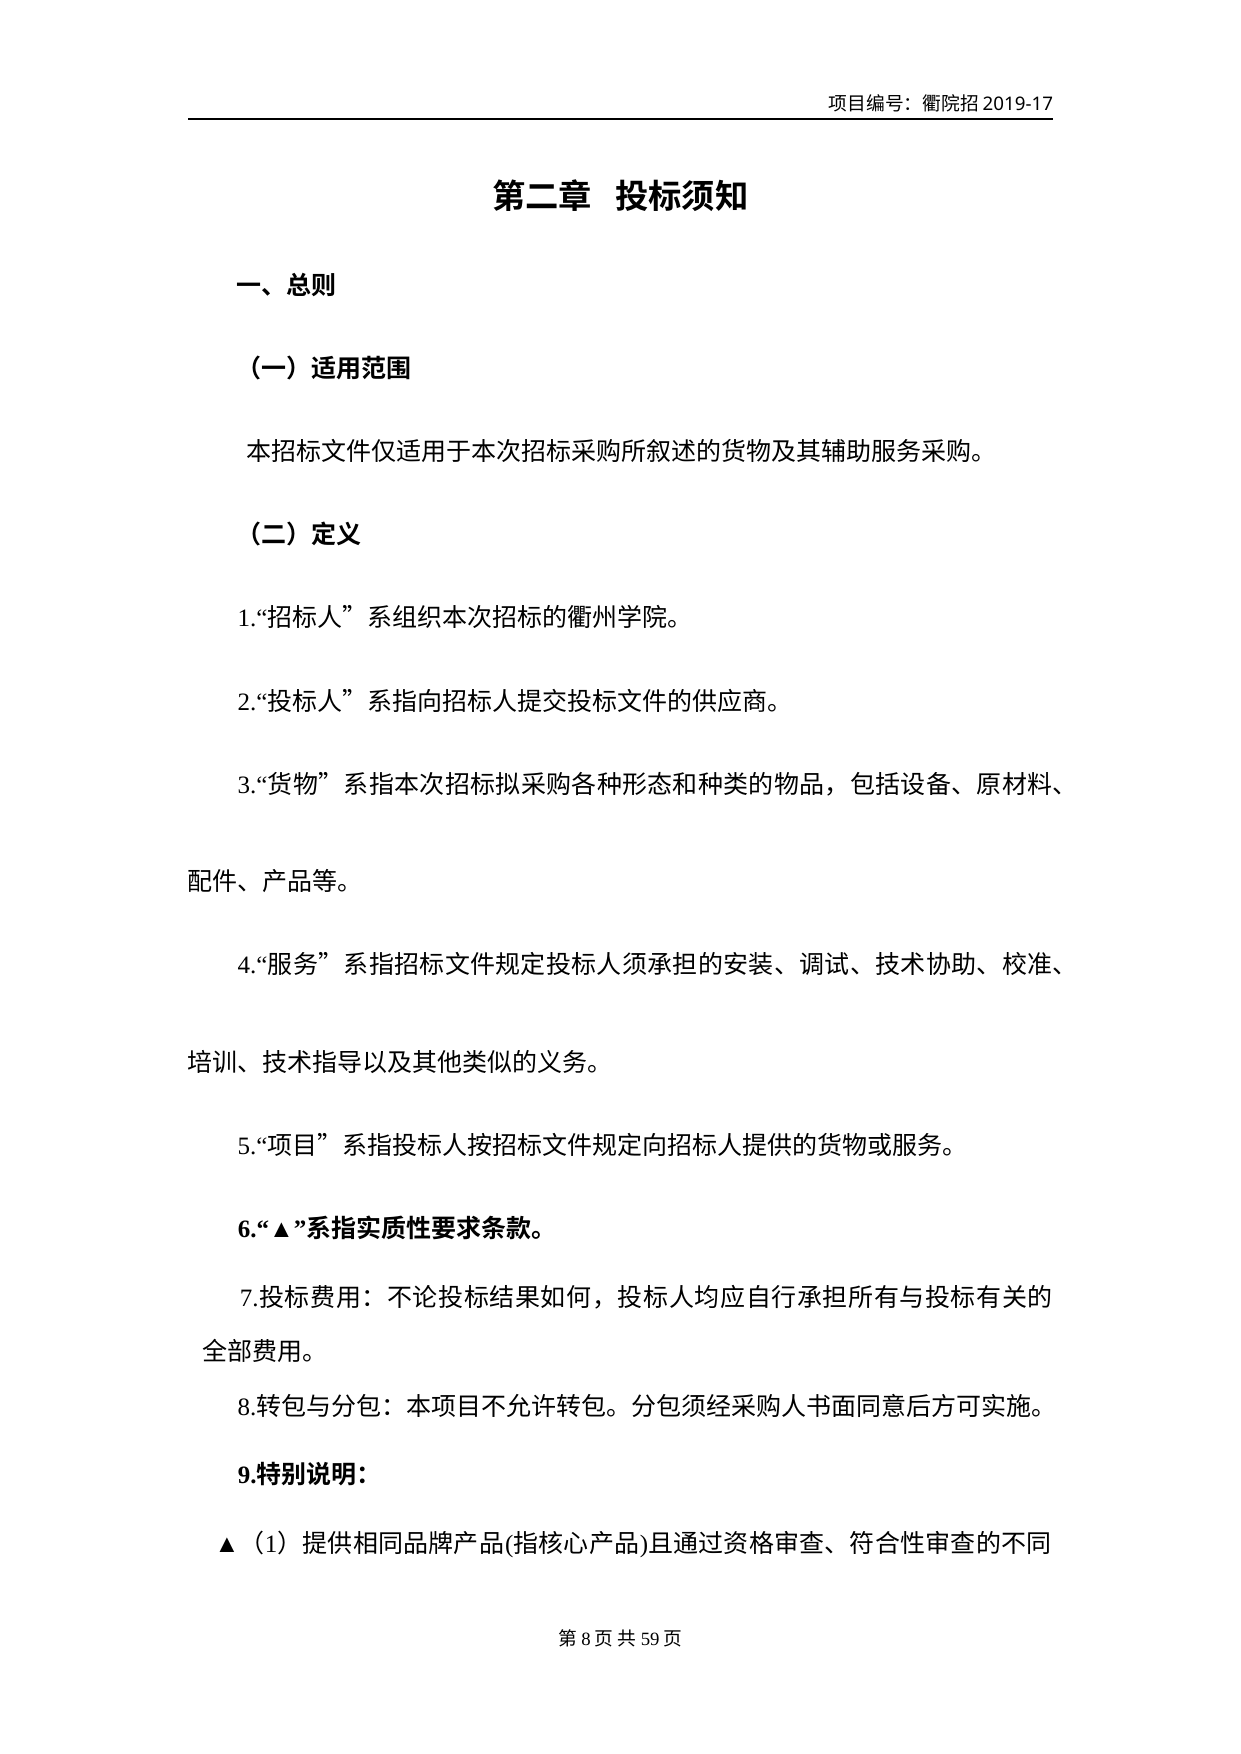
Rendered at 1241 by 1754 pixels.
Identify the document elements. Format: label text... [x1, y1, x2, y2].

text 5.“项目”系指投标人按招标文件规定向招标人提供的货物或服务。 [187, 1111, 1053, 1176]
text 一、总则 [187, 251, 1053, 316]
text 2.“投标人”系指向招标人提交投标文件的供应商。 [187, 667, 1053, 732]
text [202, 1523, 1053, 1560]
text （二）定义 [187, 500, 1053, 565]
text 6.“▲”系指实质性要求条款。 [200, 1194, 1053, 1259]
text 4.“服务”系指招标文件规定投标人须承担的安装、调试、技术协助、校准、培训、技术指导以及其他类似的义务。 [187, 930, 1053, 1093]
text 1.“招标人”系组织本次招标的衢州学院。 [187, 583, 1053, 648]
text 8.转包与分包：本项目不允许转包。分包须经采购人书面同意后方可实施。 [187, 1386, 1053, 1422]
text 3.“货物”系指本次招标拟采购各种形态和种类的物品，包括设备、原材料、配件、产品等。 [187, 750, 1053, 912]
text 9.特别说明： [187, 1440, 1053, 1505]
text 第二章 投标须知 [187, 162, 1053, 227]
text 7.投标费用：不论投标结果如何，投标人均应自行承担所有与投标有关的全部费用。 [202, 1277, 1053, 1368]
text 本招标文件仅适用于本次招标采购所叙述的货物及其辅助服务采购。 [187, 417, 1053, 482]
text （一）适用范围 [187, 334, 1053, 399]
